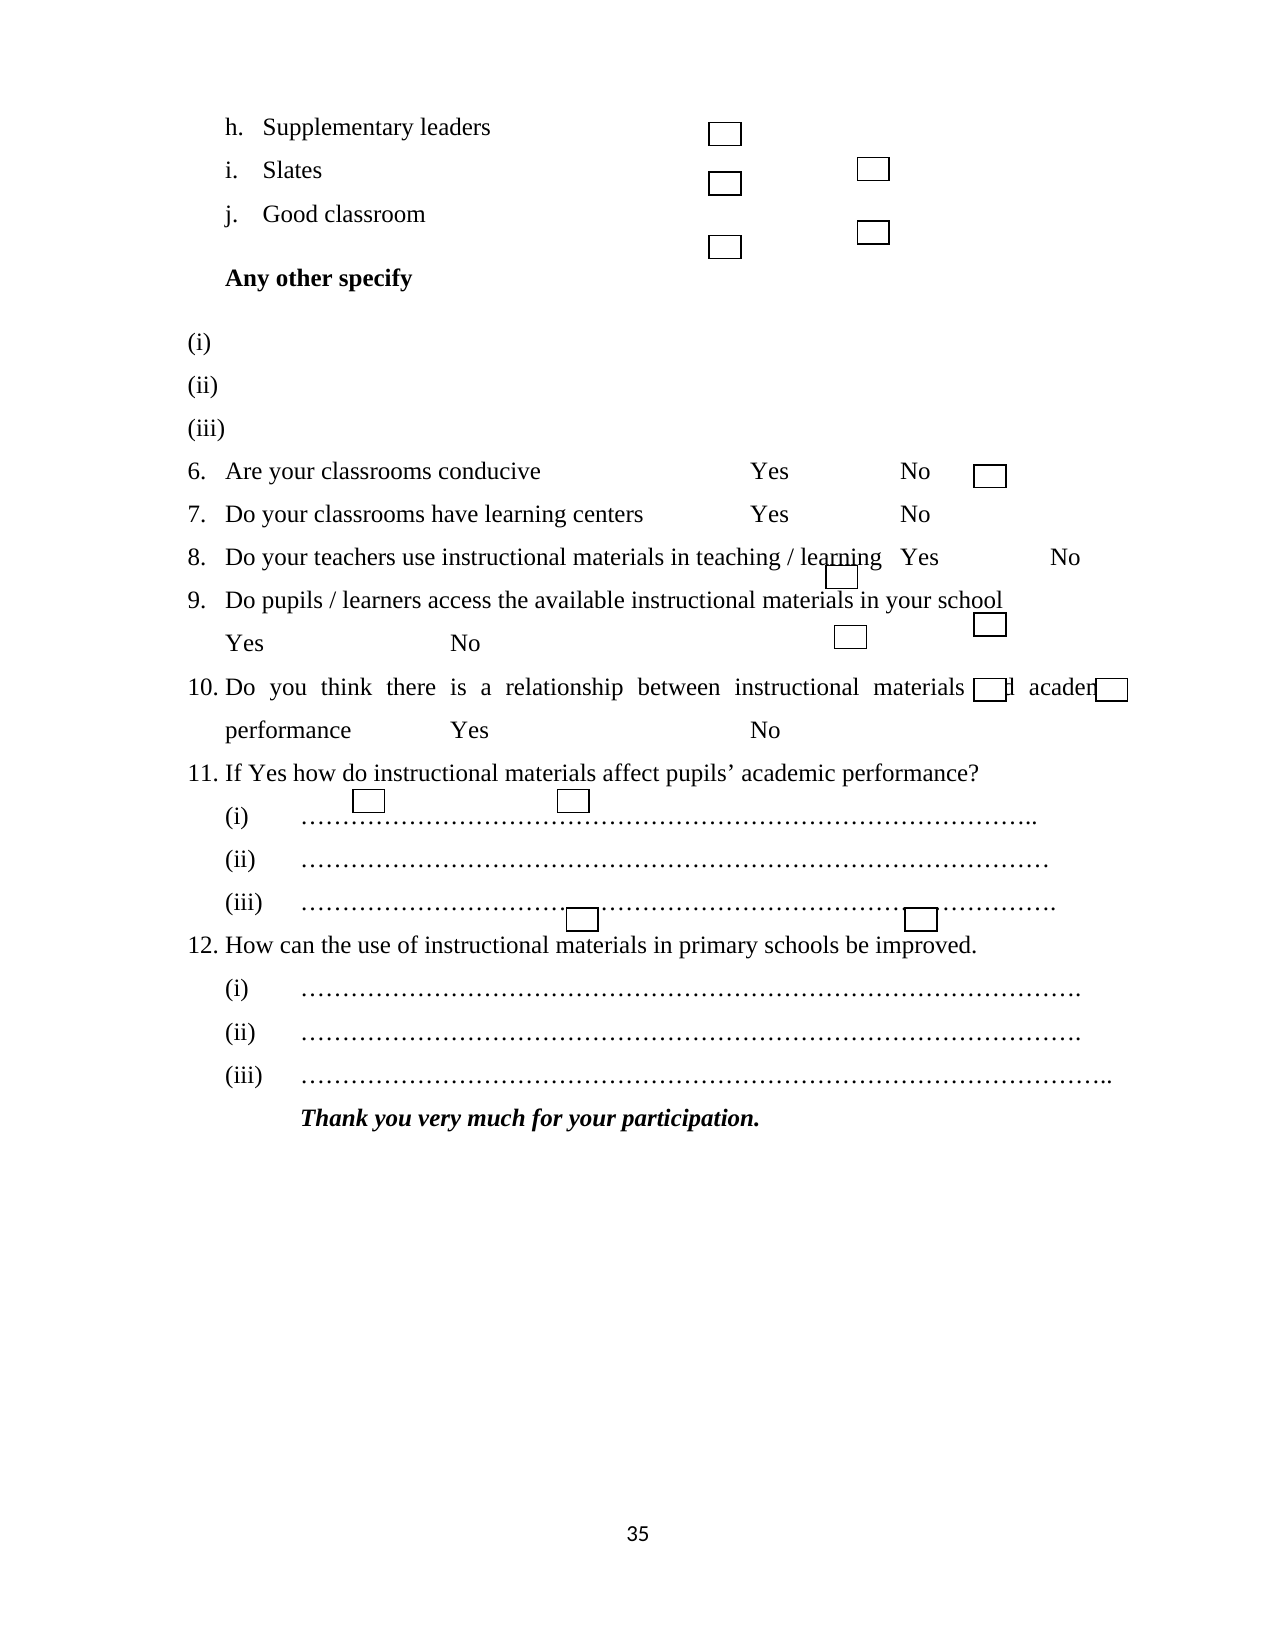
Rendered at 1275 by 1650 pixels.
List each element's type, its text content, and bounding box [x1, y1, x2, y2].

list Do your classrooms have learning centers Yes No [187, 499, 1125, 528]
list Slates [225, 156, 1125, 184]
list Yes No [225, 628, 1125, 657]
text Any other specify [150, 263, 1125, 291]
list Supplementary leaders [225, 112, 1125, 141]
list …………………………………………………………………………………. [225, 973, 1125, 1002]
list Do your teachers use instructional materials in teaching / learning Yes No [187, 542, 1125, 571]
list How can the use of instructional materials in primary schools be improved. [187, 930, 1125, 959]
list Thank you very much for your participation. [300, 1103, 1125, 1132]
list Are your classrooms conducive Yes No [187, 456, 1125, 485]
list If Yes how do instructional materials affect pupils’ academic performance? [187, 758, 1125, 787]
list ……………………………………………………………………………… [225, 844, 1125, 873]
list …………………………………………………………………………………….. [225, 1060, 1125, 1088]
list Do pupils / learners access the available instructional materials in your school [187, 585, 1125, 614]
list …………………………………………………………………………………. [225, 1017, 1125, 1045]
list …………………………………………………………………………….. [225, 801, 1125, 830]
list Do you think there is a relationship between instructional materials and academic performance Yes No [187, 672, 1125, 743]
list ………………………………………………………………………………. [225, 887, 1125, 916]
list Good classroom [225, 199, 1125, 227]
